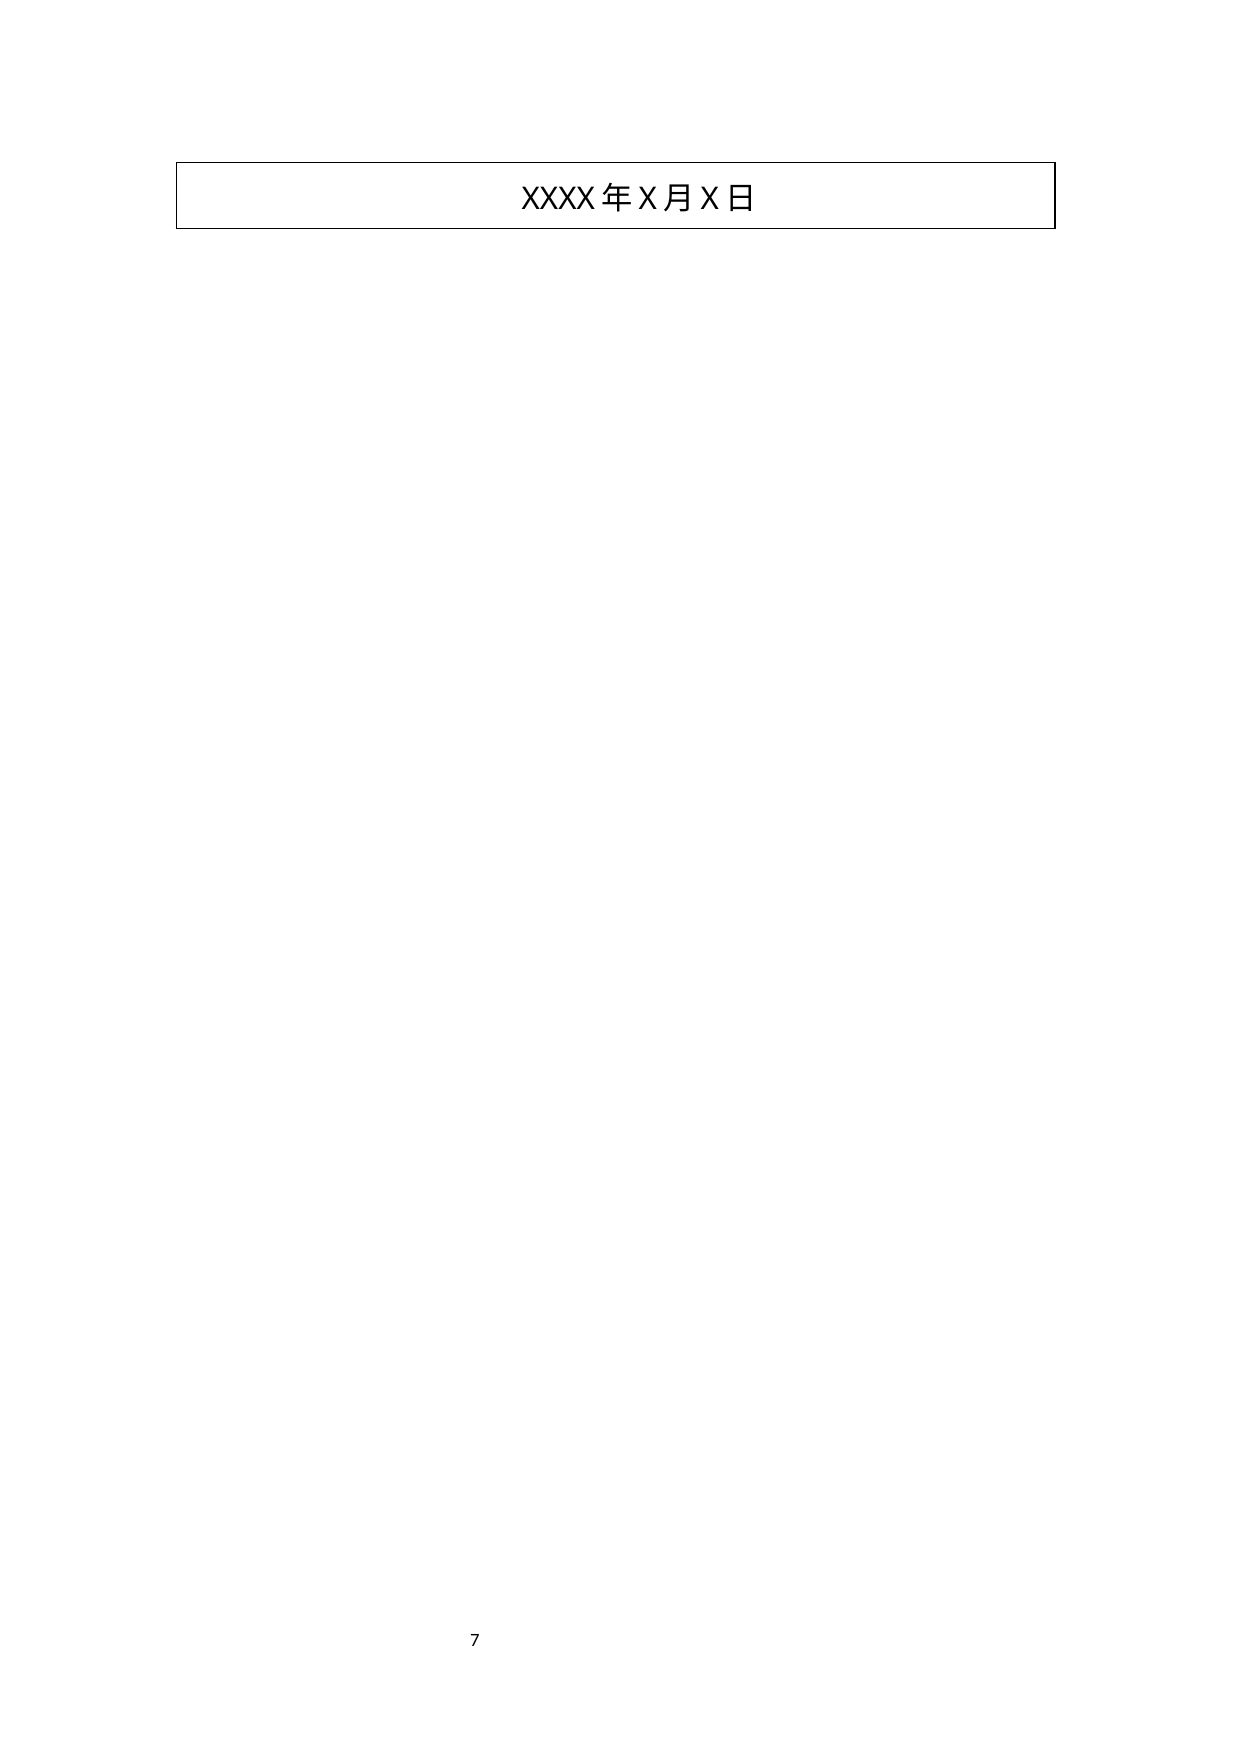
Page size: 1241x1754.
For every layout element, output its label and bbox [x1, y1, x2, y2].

table_cell [177, 163, 1054, 228]
